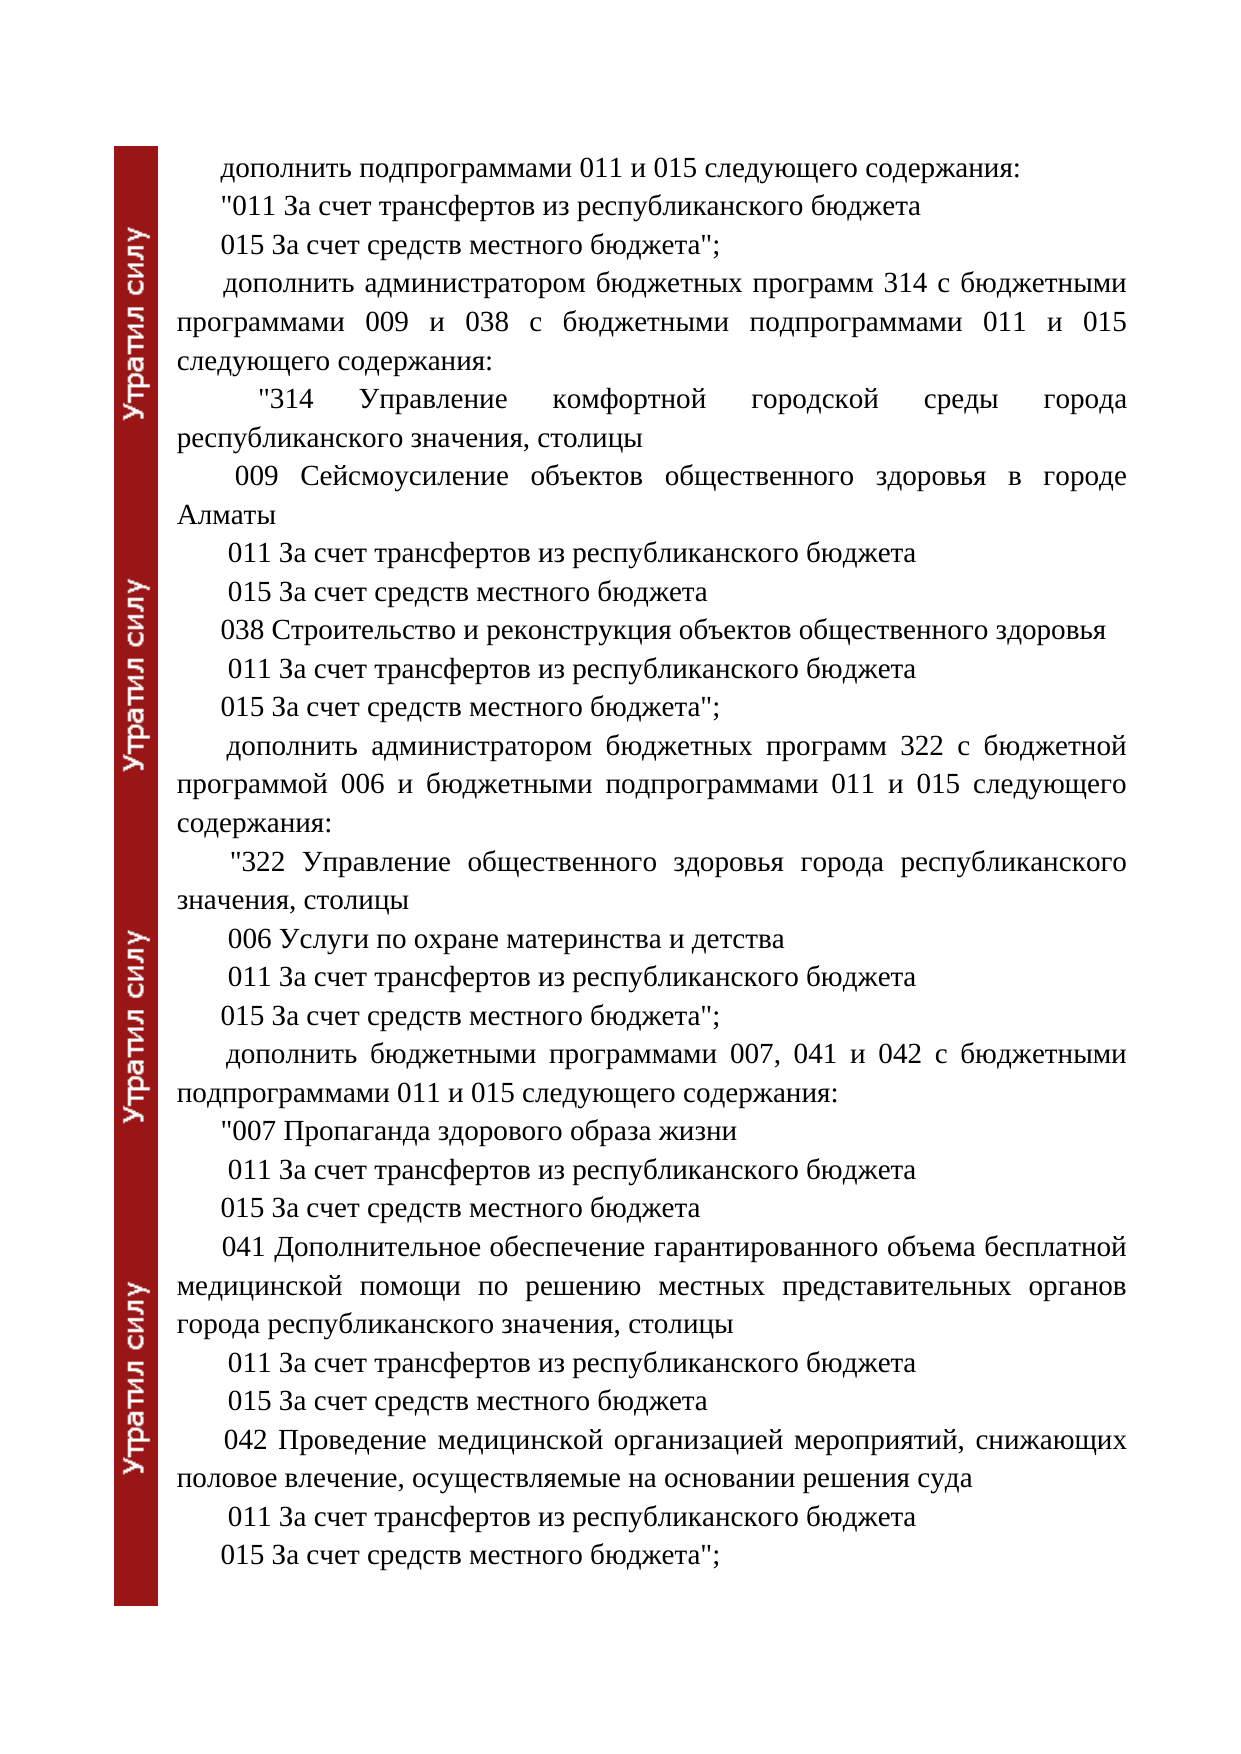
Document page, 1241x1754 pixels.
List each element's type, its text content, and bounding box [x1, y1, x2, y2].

picture [114, 183, 158, 188]
picture [114, 1378, 158, 1383]
text "322 Управление общественного здоровья города республиканского значения, столицы [112, 844, 1128, 916]
text дополнить администратором бюджетных программ 322 с бюджетной программой 006 и бюджетными подпрограммами 011 и 015 следующего содержания: [112, 728, 1128, 839]
picture [114, 1571, 158, 1606]
picture [114, 839, 158, 844]
text 041 Дополнительное обеспечение гарантированного объема бесплатной медицинской помощи по решению местных представительных органов города республиканского значения, столицы [112, 1229, 1128, 1340]
picture [114, 684, 158, 689]
text 011 За счет трансфертов из республиканского бюджета [112, 1345, 1128, 1378]
text 015 За счет средств местного бюджета"; [112, 227, 1128, 261]
text 009 Сейсмоусиление объектов общественного здоровья в городе Алматы [112, 458, 1128, 530]
text дополнить подпрограммами 011 и 015 следующего содержания: [112, 150, 1128, 183]
text 015 За счет средств местного бюджета [112, 574, 1128, 607]
picture [114, 954, 158, 959]
picture [114, 723, 158, 728]
picture [114, 1031, 158, 1036]
text 006 Услуги по охране материнства и детства [112, 921, 1128, 954]
picture [114, 1340, 158, 1345]
picture [114, 146, 158, 150]
picture [114, 376, 158, 381]
picture [114, 1417, 158, 1422]
text дополнить бюджетными программами 007, 041 и 042 с бюджетными подпрограммами 011 и 015 следующего содержания: [112, 1036, 1128, 1108]
text дополнить администратором бюджетных программ 314 с бюджетными программами 009 и 038 с бюджетными подпрограммами 011 и 015 следующего содержания: [112, 266, 1128, 376]
picture [114, 222, 158, 227]
picture [114, 916, 158, 921]
text 042 Проведение медицинской организацией мероприятий, снижающих половое влечение, осуществляемые на основании решения суда [112, 1422, 1128, 1494]
text 015 За счет средств местного бюджета [112, 1191, 1128, 1224]
picture [114, 993, 158, 998]
text 015 За счет средств местного бюджета [112, 1383, 1128, 1417]
picture [114, 1108, 158, 1113]
picture [114, 453, 158, 458]
picture [114, 1494, 158, 1499]
text 011 За счет трансфертов из республиканского бюджета [112, 651, 1128, 684]
picture [114, 646, 158, 651]
text 015 За счет средств местного бюджета"; [112, 689, 1128, 723]
text "314 Управление комфортной городской среды города республиканского значения, столицы [112, 381, 1128, 453]
text "011 За счет трансфертов из республиканского бюджета [112, 188, 1128, 222]
text 011 За счет трансфертов из республиканского бюджета [112, 959, 1128, 993]
text 015 За счет средств местного бюджета"; [112, 998, 1128, 1031]
picture [114, 261, 158, 266]
picture [114, 569, 158, 574]
picture [114, 607, 158, 612]
picture [114, 1224, 158, 1229]
text 011 За счет трансфертов из республиканского бюджета [112, 535, 1128, 569]
picture [114, 530, 158, 535]
text 011 За счет трансфертов из республиканского бюджета [112, 1152, 1128, 1186]
picture [114, 1532, 158, 1537]
text 011 За счет трансфертов из республиканского бюджета [112, 1499, 1128, 1532]
picture [114, 1147, 158, 1152]
text 015 За счет средств местного бюджета"; [112, 1537, 1128, 1571]
picture [114, 1186, 158, 1191]
text "007 Пропаганда здорового образа жизни [112, 1113, 1128, 1147]
text 038 Строительство и реконструкция объектов общественного здоровья [112, 612, 1128, 646]
